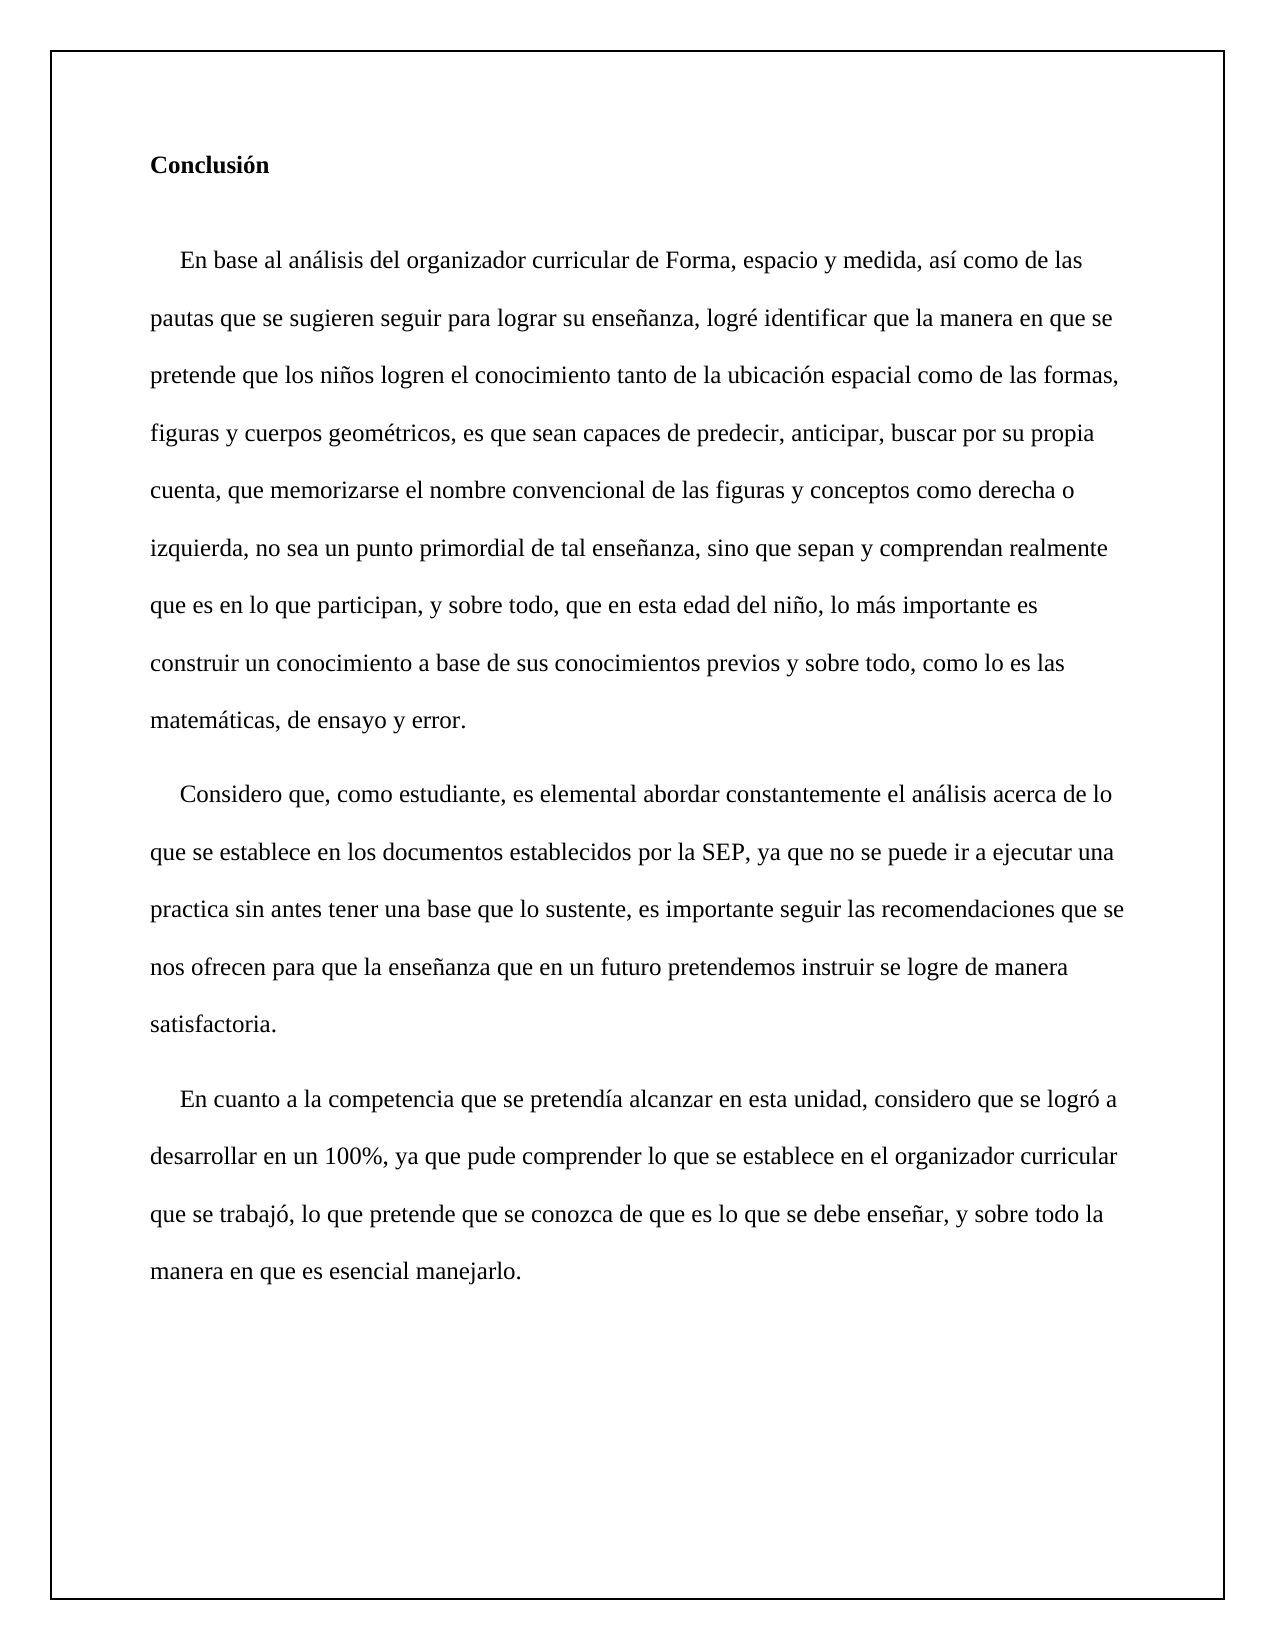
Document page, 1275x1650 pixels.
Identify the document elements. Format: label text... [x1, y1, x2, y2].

text En cuanto a la competencia que se pretendía alcanzar en esta unidad, considero que se logró a desarrollar en un 100%, ya que pude comprender lo que se establece en el organizador curricular que se trabajó, lo que pretende que se conozca de que es lo que se debe enseñar, y sobre todo la manera en que es esencial manejarlo. [150, 1084, 1125, 1285]
text Conclusión [150, 150, 1125, 179]
text Considero que, como estudiante, es elemental abordar constantemente el análisis acerca de lo que se establece en los documentos establecidos por la SEP, ya que no se puede ir a ejecutar una practica sin antes tener una base que lo sustente, es importante seguir las recomendaciones que se nos ofrecen para que la enseñanza que en un futuro pretendemos instruir se logre de manera satisfactoria. [150, 779, 1125, 1038]
text En base al análisis del organizador curricular de Forma, espacio y medida, así como de las pautas que se sugieren seguir para lograr su enseñanza, logré identificar que la manera en que se pretende que los niños logren el conocimiento tanto de la ubicación espacial como de las formas, figuras y cuerpos geométricos, es que sean capaces de predecir, anticipar, buscar por su propia cuenta, que memorizarse el nombre convencional de las figuras y conceptos como derecha o izquierda, no sea un punto primordial de tal enseñanza, sino que sepan y comprendan realmente que es en lo que participan, y sobre todo, que en esta edad del niño, lo más importante es construir un conocimiento a base de sus conocimientos previos y sobre todo, como lo es las matemáticas, de ensayo y error. [150, 245, 1125, 734]
